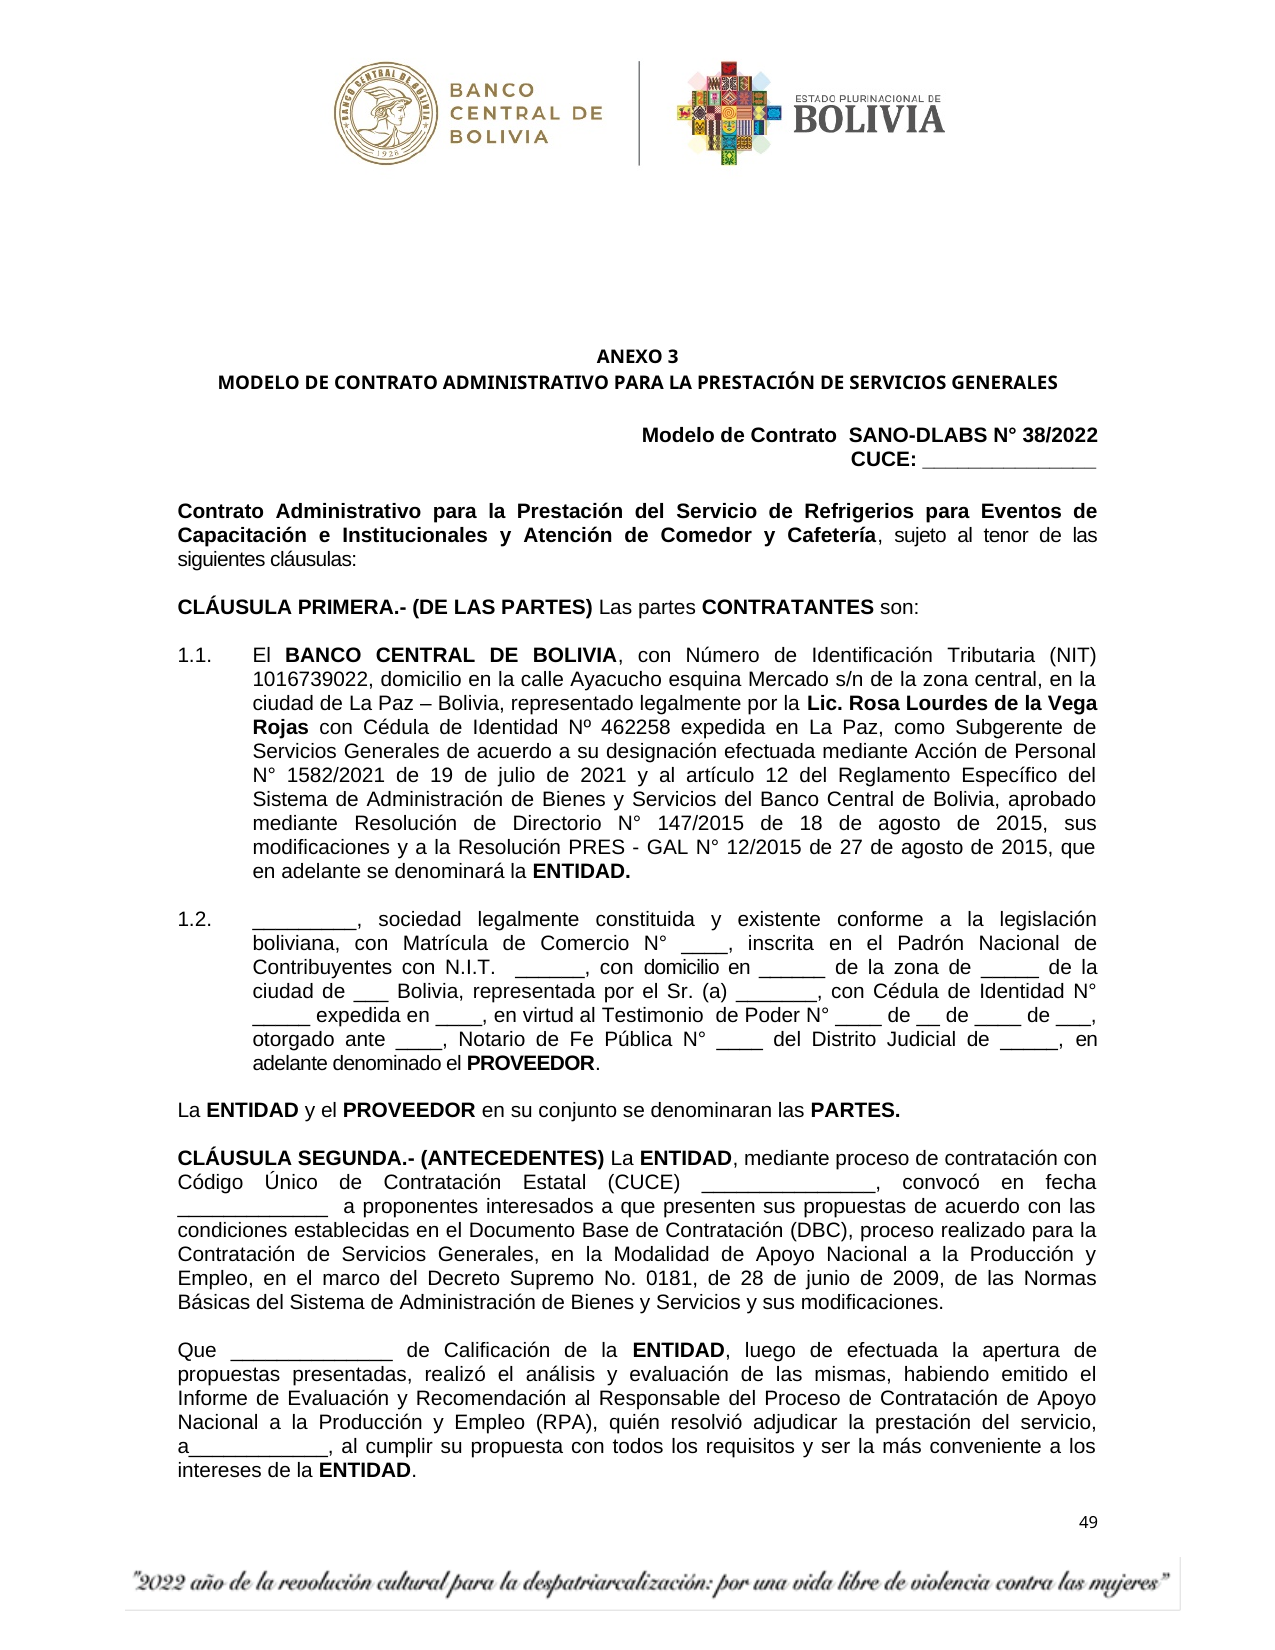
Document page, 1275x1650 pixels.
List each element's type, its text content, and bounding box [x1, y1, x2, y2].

text Contrato Administrativo para la Prestación del Servicio de Refrigerios para Eventos de Capacitación e Institucionales y Atención de Comedor y Cafetería, sujeto al tenor de las siguientes cláusulas: [177, 499, 1098, 571]
list _________, sociedad legalmente constituida y existente conforme a la legislación boliviana, con Matrícula de Comercio N° ____, inscrita en el Padrón Nacional de Contribuyentes con N.I.T. ______, con domicilio en ______ de la zona de _____ de la ciudad de ___ Bolivia, representada por el Sr. (a) _______, con Cédula de Identidad N° _____ expedida en ____, en virtud al Testimonio de Poder N° ____ de __ de ____ de ___, otorgado ante ____, Notario de Fe Pública N° ____ del Distrito Judicial de _____, en adelante denominado el PROVEEDOR. [177, 907, 1098, 1074]
picture [125, 1557, 1182, 1612]
text Que ______________ de Calificación de la ENTIDAD, luego de efectuada la apertura de propuestas presentadas, realizó el análisis y evaluación de las mismas, habiendo emitido el Informe de Evaluación y Recomendación al Responsable del Proceso de Contratación de Apoyo Nacional a la Producción y Empleo (RPA), quién resolvió adjudicar la prestación del servicio, a____________, al cumplir su propuesta con todos los requisitos y ser la más conveniente a los intereses de la ENTIDAD. [177, 1338, 1098, 1482]
text MODELO DE CONTRATO ADMINISTRATIVO PARA LA PRESTACIÓN DE SERVICIOS GENERALES [177, 369, 1098, 394]
text CUCE: _______________ [177, 447, 1098, 471]
text Modelo de Contrato SANO-DLABS N° 38/2022 [398, 423, 1098, 447]
text CLÁUSULA PRIMERA.- (DE LAS PARTES) Las partes CONTRATANTES son: [177, 595, 1098, 619]
text La ENTIDAD y el PROVEEDOR en su conjunto se denominaran las PARTES. [177, 1098, 1098, 1122]
text ANEXO 3 [177, 343, 1098, 369]
list El BANCO CENTRAL DE BOLIVIA, con Número de Identificación Tributaria (NIT) 1016739022, domicilio en la calle Ayacucho esquina Mercado s/n de la zona central, en la ciudad de La Paz – Bolivia, representado legalmente por la Lic. Rosa Lourdes de la Vega Rojas con Cédula de Identidad Nº 462258 expedida en La Paz, como Subgerente de Servicios Generales de acuerdo a su designación efectuada mediante Acción de Personal N° 1582/2021 de 19 de julio de 2021 y al artículo 12 del Reglamento Específico del Sistema de Administración de Bienes y Servicios del Banco Central de Bolivia, aprobado mediante Resolución de Directorio N° 147/2015 de 18 de agosto de 2015, sus modificaciones y a la Resolución PRES - GAL N° 12/2015 de 27 de agosto de 2015, que en adelante se denominará la ENTIDAD. [177, 643, 1098, 883]
text CLÁUSULA SEGUNDA.- (ANTECEDENTES) La ENTIDAD, mediante proceso de contratación con Código Único de Contratación Estatal (CUCE) _______________, convocó en fecha _____________ a proponentes interesados a que presenten sus propuestas de acuerdo con las condiciones establecidas en el Documento Base de Contratación (DBC), proceso realizado para la Contratación de Servicios Generales, en la Modalidad de Apoyo Nacional a la Producción y Empleo, en el marco del Decreto Supremo No. 0181, de 28 de junio de 2009, de las Normas Básicas del Sistema de Administración de Bienes y Servicios y sus modificaciones. [177, 1146, 1098, 1314]
picture [3, 16, 1275, 191]
